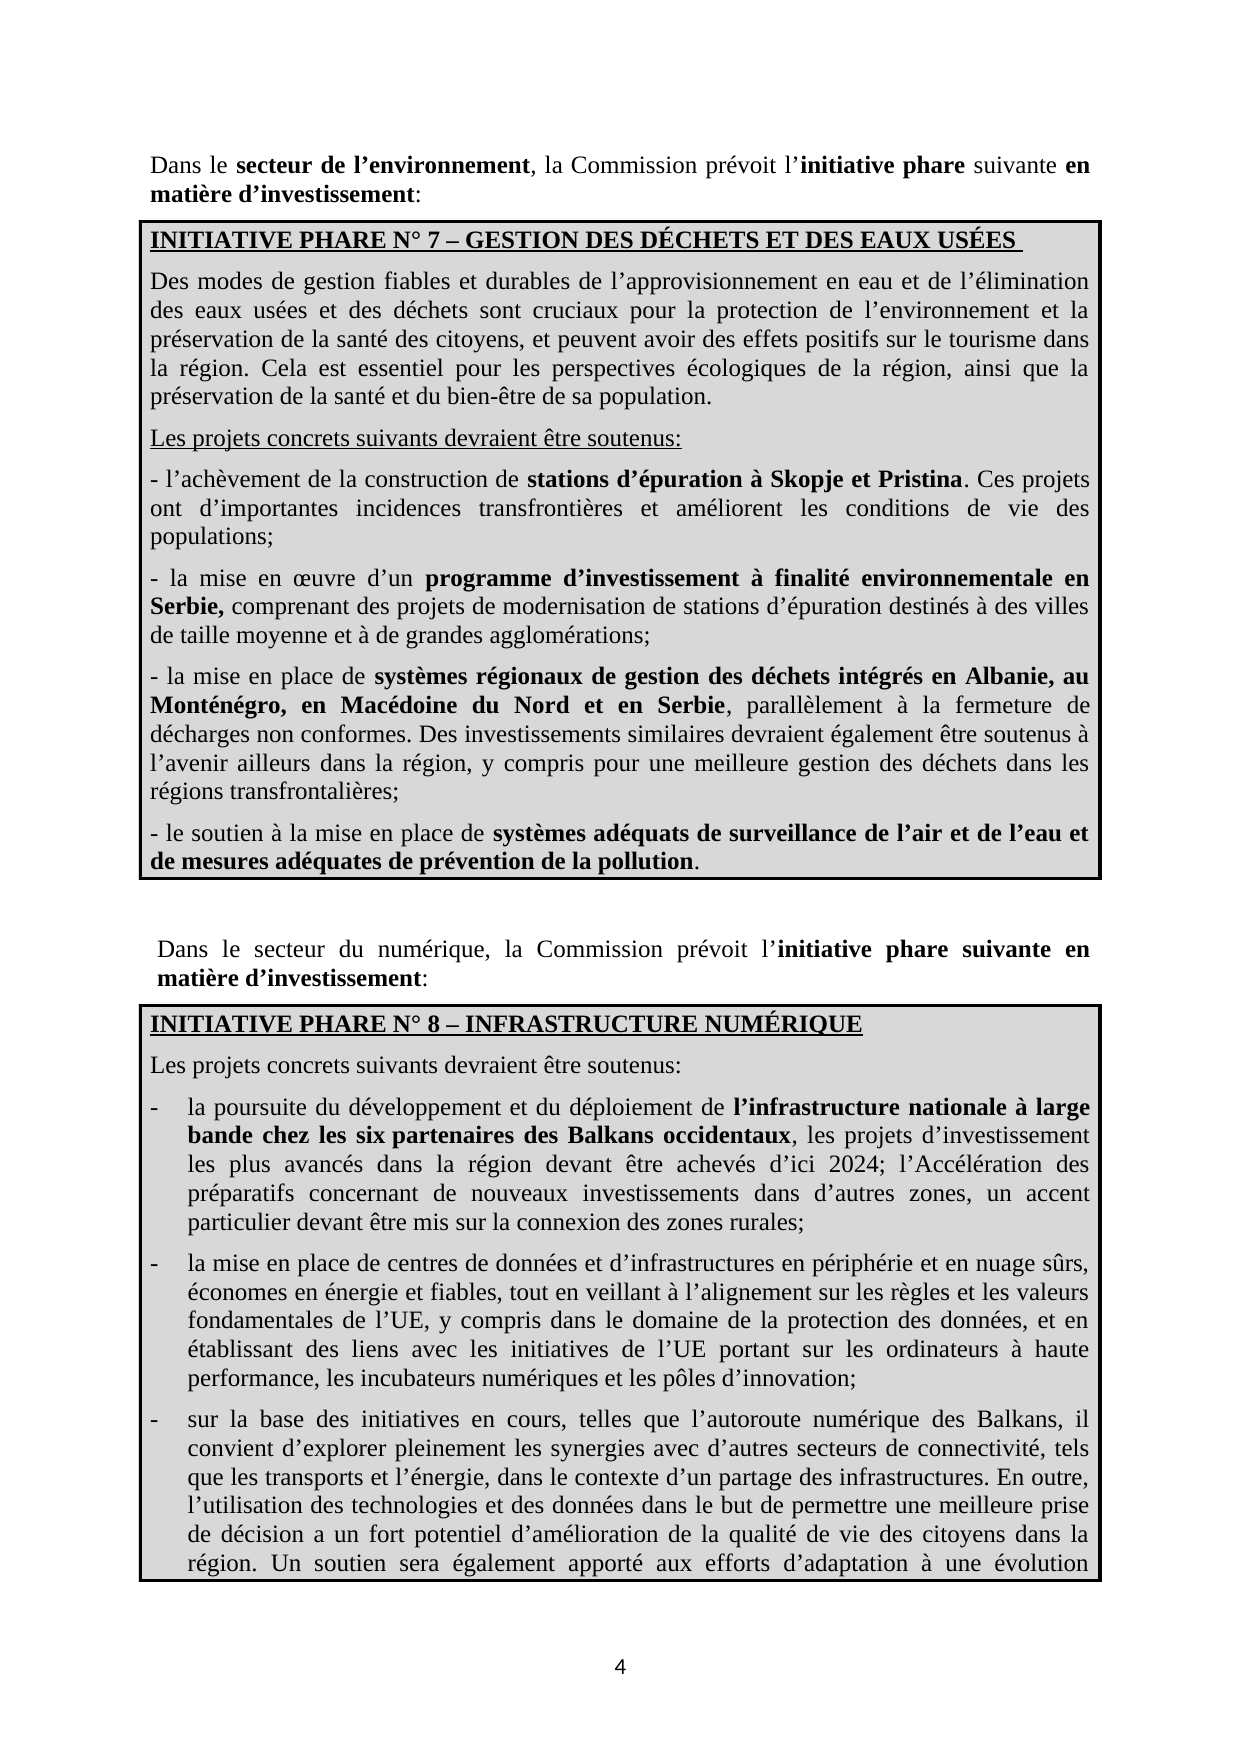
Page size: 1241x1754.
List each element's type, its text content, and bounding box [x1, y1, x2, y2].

list la mise en place de centres de données et d’infrastructures en périphérie et en nuage sûrs, économes en énergie et fiables, tout en veillant à l’alignement sur les règles et les valeurs fondamentales de l’UE, y compris dans le domaine de la protection des données, et en établissant des liens avec les initiatives de l’UE portant sur les ordinateurs à haute performance, les incubateurs numériques et les pôles d’innovation; [142, 1243, 1098, 1392]
text Des modes de gestion fiables et durables de l’approvisionnement en eau et de l’élimination des eaux usées et des déchets sont cruciaux pour la protection de l’environnement et la préservation de la santé des citoyens, et peuvent avoir des effets positifs sur le tourisme dans la région. Cela est essentiel pour les perspectives écologiques de la région, ainsi que la préservation de la santé et du bien-être de sa population. [142, 261, 1098, 410]
text - l’achèvement de la construction de stations d’épuration à Skopje et Pristina. Ces projets ont d’importantes incidences transfrontières et améliorent les conditions de vie des populations; [142, 459, 1098, 550]
text - le soutien à la mise en place de systèmes adéquats de surveillance de l’air et de l’eau et de mesures adéquates de prévention de la pollution. [142, 812, 1098, 877]
text - la mise en œuvre d’un programme d’investissement à finalité environnementale en Serbie, comprenant des projets de modernisation de stations d’épuration destinés à des villes de taille moyenne et à de grandes agglomérations; [142, 557, 1098, 649]
text - la mise en place de systèmes régionaux de gestion des déchets intégrés en Albanie, au Monténégro, en Macédoine du Nord et en Serbie, parallèlement à la fermeture de décharges non conformes. Des investissements similaires devraient également être soutenus à l’avenir ailleurs dans la région, y compris pour une meilleure gestion des déchets dans les régions transfrontalières; [142, 656, 1098, 805]
text Les projets concrets suivants devraient être soutenus: [142, 417, 1098, 451]
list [142, 1399, 1098, 1579]
text INITIATIVE PHARE N° 7 – GESTION DES DÉCHETS ET DES EAUX USÉES [142, 223, 1098, 254]
text Dans le secteur du numérique, la Commission prévoit l’initiative phare suivante en matière d’investissement: [157, 934, 1090, 992]
text Les projets concrets suivants devraient être soutenus: [142, 1045, 1098, 1079]
list la poursuite du développement et du déploiement de l’infrastructure nationale à large bande chez les six partenaires des Balkans occidentaux, les projets d’investissement les plus avancés dans la région devant être achevés d’ici 2024; l’Accélération des préparatifs concernant de nouveaux investissements dans d’autres zones, un accent particulier devant être mis sur la connexion des zones rurales; [142, 1087, 1098, 1236]
text Dans le secteur de l’environnement, la Commission prévoit l’initiative phare suivante en matière d’investissement: [150, 150, 1090, 207]
text INITIATIVE PHARE N° 8 – INFRASTRUCTURE NUMÉRIQUE [142, 1007, 1098, 1038]
